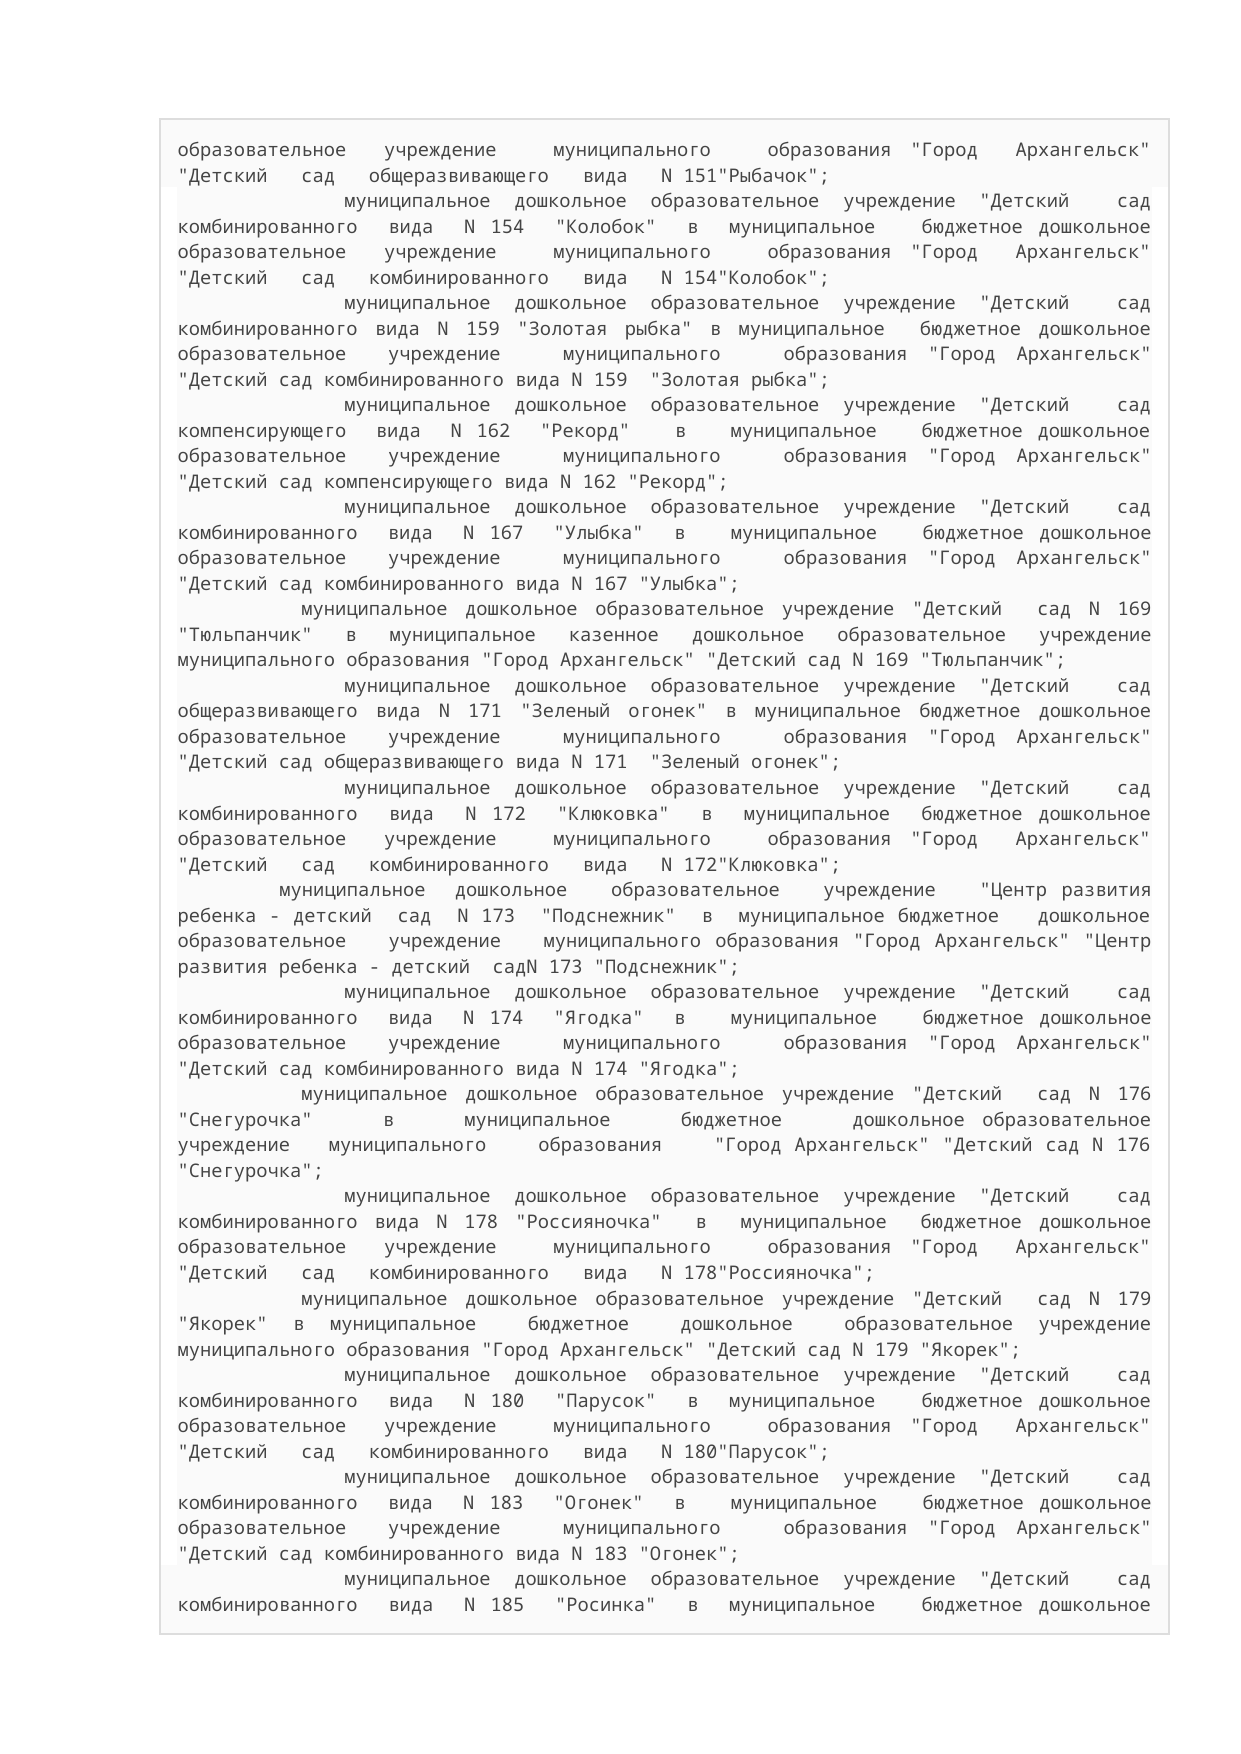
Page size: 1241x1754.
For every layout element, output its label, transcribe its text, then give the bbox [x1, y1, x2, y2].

text муниципальное дошкольное образовательное учреждение "Детский сад компенсирующего вида N 162 "Рекорд" в муниципальное бюджетное дошкольное образовательное учреждение муниципального образования "Город Архангельск" "Детский сад компенсирующего вида N 162 "Рекорд"; [177, 392, 1152, 494]
text муниципальное дошкольное образовательное учреждение "Детский сад N 176 "Снегурочка" в муниципальное бюджетное дошкольное образовательное учреждение муниципального образования "Город Архангельск" "Детский сад N 176 "Снегурочка"; [177, 1081, 1152, 1183]
text муниципальное дошкольное образовательное учреждение "Детский сад комбинированного вида N 159 "Золотая рыбка" в муниципальное бюджетное дошкольное образовательное учреждение муниципального образования "Город Архангельск" "Детский сад комбинированного вида N 159 "Золотая рыбка"; [177, 289, 1152, 392]
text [161, 120, 1168, 187]
text муниципальное дошкольное образовательное учреждение "Детский сад комбинированного вида N 183 "Огонек" в муниципальное бюджетное дошкольное образовательное учреждение муниципального образования "Город Архангельск" "Детский сад комбинированного вида N 183 "Огонек"; [177, 1463, 1152, 1547]
text муниципальное дошкольное образовательное учреждение "Детский сад комбинированного вида N 167 "Улыбка" в муниципальное бюджетное дошкольное образовательное учреждение муниципального образования "Город Архангельск" "Детский сад комбинированного вида N 167 "Улыбка"; [177, 494, 1152, 596]
text муниципальное дошкольное образовательное учреждение "Детский сад комбинированного вида N 174 "Ягодка" в муниципальное бюджетное дошкольное образовательное учреждение муниципального образования "Город Архангельск" "Детский сад комбинированного вида N 174 "Ягодка"; [177, 978, 1152, 1081]
text муниципальное дошкольное образовательное учреждение "Детский сад комбинированного вида N 172 "Клюковка" в муниципальное бюджетное дошкольное образовательное учреждение муниципального образования "Город Архангельск" "Детский сад комбинированного вида N 172"Клюковка"; [177, 774, 1152, 876]
text муниципальное дошкольное образовательное учреждение "Детский сад комбинированного вида N 180 "Парусок" в муниципальное бюджетное дошкольное образовательное учреждение муниципального образования "Город Архангельск" "Детский сад комбинированного вида N 180"Парусок"; [177, 1361, 1152, 1463]
text муниципальное дошкольное образовательное учреждение "Детский сад комбинированного вида N 178 "Россияночка" в муниципальное бюджетное дошкольное образовательное учреждение муниципального образования "Город Архангельск" "Детский сад комбинированного вида N 178"Россияночка"; [177, 1183, 1152, 1285]
text муниципальное дошкольное образовательное учреждение "Детский сад комбинированного вида N 154 "Колобок" в муниципальное бюджетное дошкольное образовательное учреждение муниципального образования "Город Архангельск" "Детский сад комбинированного вида N 154"Колобок"; [177, 187, 1152, 289]
text муниципальное дошкольное образовательное учреждение "Детский сад N 179 "Якорек" в муниципальное бюджетное дошкольное образовательное учреждение муниципального образования "Город Архангельск" "Детский сад N 179 "Якорек"; [177, 1285, 1152, 1361]
text муниципальное дошкольное образовательное учреждение "Детский сад N 169 "Тюльпанчик" в муниципальное казенное дошкольное образовательное учреждение муниципального образования "Город Архангельск" "Детский сад N 169 "Тюльпанчик"; [177, 596, 1152, 672]
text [161, 1547, 1168, 1633]
text муниципальное дошкольное образовательное учреждение "Центр развития ребенка - детский сад N 173 "Подснежник" в муниципальное бюджетное дошкольное образовательное учреждение муниципального образования "Город Архангельск" "Центр развития ребенка - детский садN 173 "Подснежник"; [177, 876, 1152, 978]
text муниципальное дошкольное образовательное учреждение "Детский сад общеразвивающего вида N 171 "Зеленый огонек" в муниципальное бюджетное дошкольное образовательное учреждение муниципального образования "Город Архангельск" "Детский сад общеразвивающего вида N 171 "Зеленый огонек"; [177, 672, 1152, 774]
